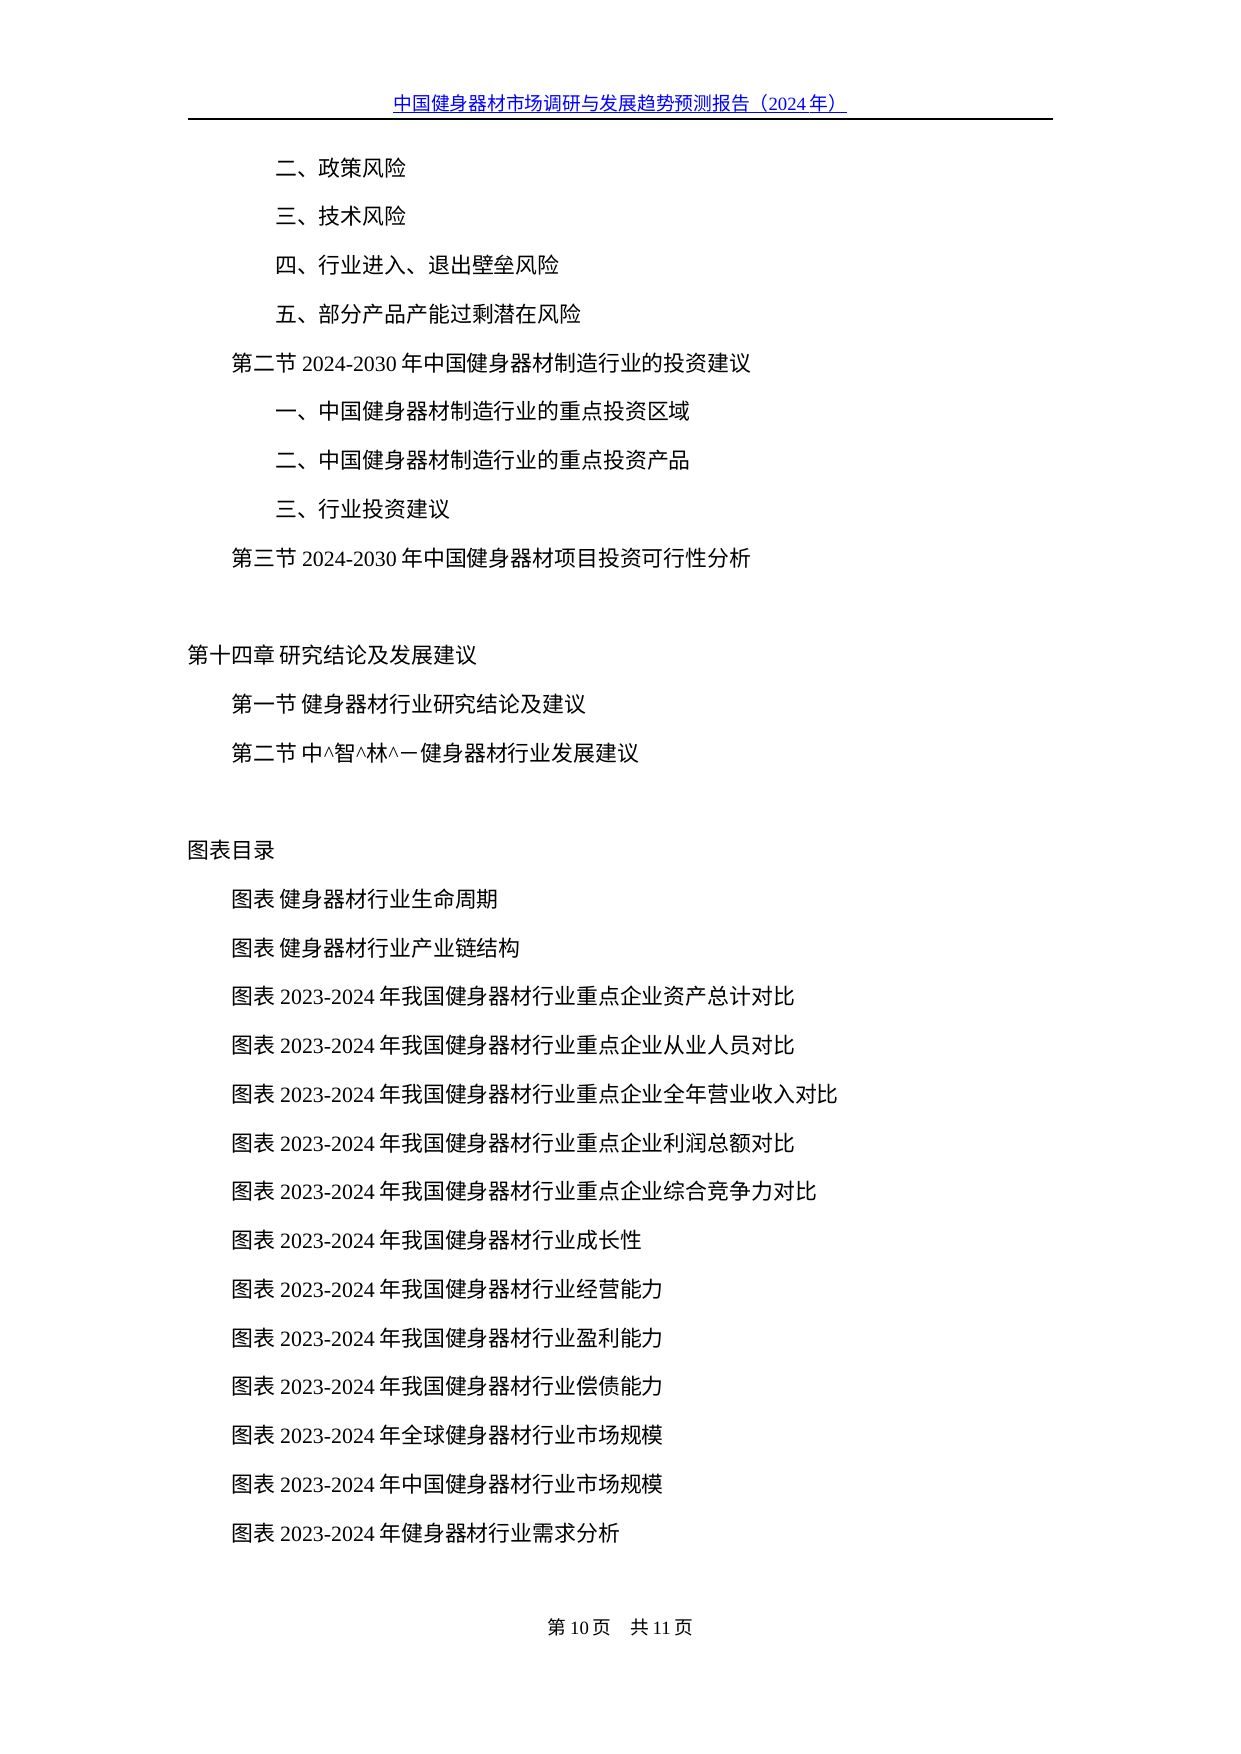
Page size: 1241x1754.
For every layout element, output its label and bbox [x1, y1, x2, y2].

text [187, 150, 1053, 1548]
